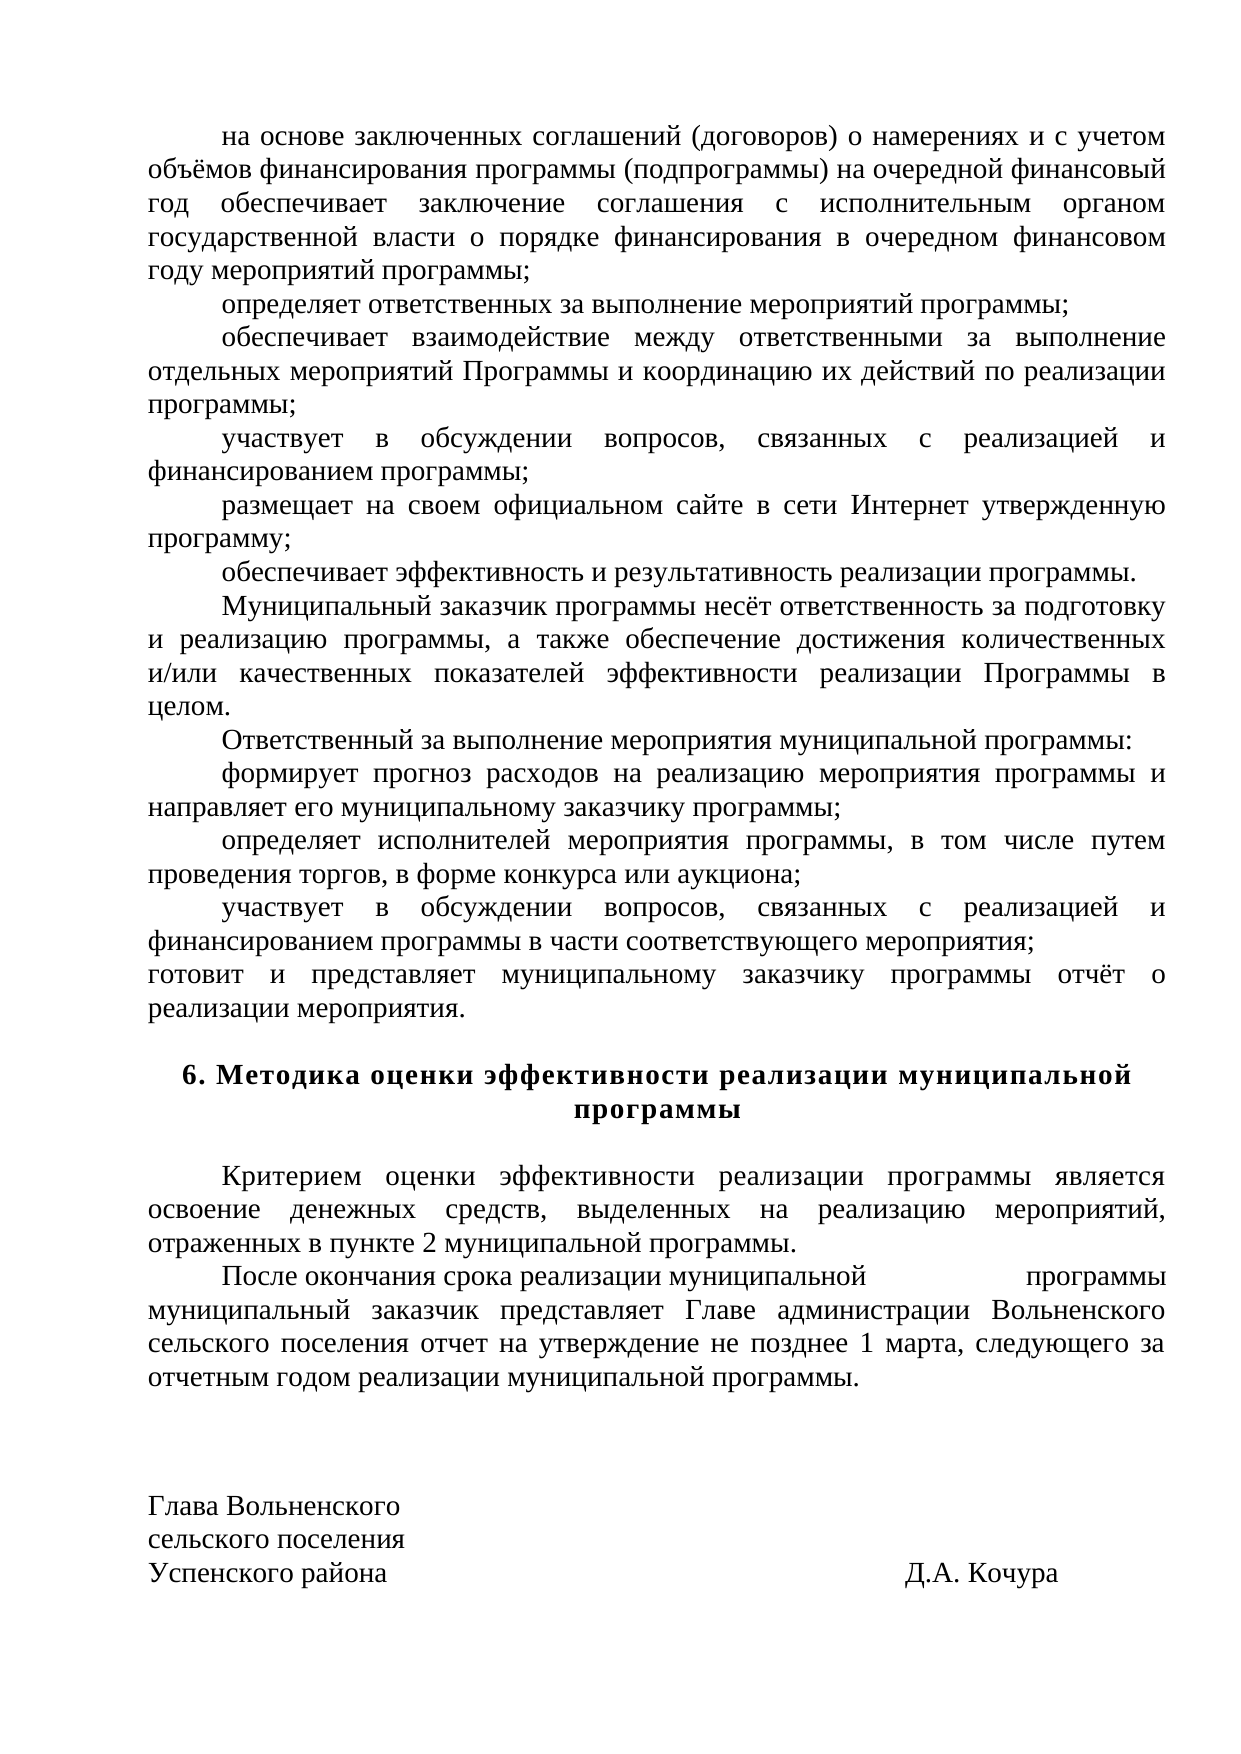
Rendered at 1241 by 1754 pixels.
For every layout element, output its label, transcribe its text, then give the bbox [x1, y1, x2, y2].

text размещает на своем официальном сайте в сети Интернет утвержденную программу; [148, 487, 1167, 554]
text Критерием оценки эффективности реализации программы является освоение денежных средств, выделенных на реализацию мероприятий, отраженных в пункте 2 муниципальной программы. [148, 1158, 1167, 1258]
text 6. Методика оценки эффективности реализации муниципальной программы [148, 1057, 1167, 1124]
text на основе заключенных соглашений (договоров) о намерениях и с учетом объёмов финансирования программы (подпрограммы) на очередной финансовый год обеспечивает заключение соглашения с исполнительным органом государственной власти о порядке финансирования в очередном финансовом году мероприятий программы; [148, 118, 1167, 286]
text определяет исполнителей мероприятия программы, в том числе путем проведения торгов, в форме конкурса или аукциона; [148, 822, 1167, 889]
text После окончания срока реализации муниципальной программы муниципальный заказчик представляет Главе администрации Вольненского сельского поселения отчет на утверждение не позднее 1 марта, следующего за отчетным годом реализации муниципальной программы. [148, 1258, 1167, 1393]
text обеспечивает взаимодействие между ответственными за выполнение отдельных мероприятий Программы и координацию их действий по реализации программы; [148, 319, 1167, 420]
text обеспечивает эффективность и результативность реализации программы. [148, 554, 1167, 588]
text готовит и представляет муниципальному заказчику программы отчёт о реализации мероприятия. [148, 957, 1167, 1024]
text участвует в обсуждении вопросов, связанных с реализацией и финансированием программы; [148, 420, 1167, 487]
text участвует в обсуждении вопросов, связанных с реализацией и финансированием программы в части соответствующего мероприятия; [148, 889, 1167, 957]
text Ответственный за выполнение мероприятия муниципальной программы: [148, 722, 1167, 755]
text определяет ответственных за выполнение мероприятий программы; [148, 286, 1167, 319]
text формирует прогноз расходов на реализацию мероприятия программы и направляет его муниципальному заказчику программы; [148, 755, 1167, 822]
text сельского поселения [148, 1521, 1167, 1555]
text Муниципальный заказчик программы несёт ответственность за подготовку и реализацию программы, а также обеспечение достижения количественных и/или качественных показателей эффективности реализации Программы в целом. [148, 588, 1167, 722]
text Глава Вольненского [148, 1488, 1167, 1521]
text Успенского района Д.А. Кочура [148, 1555, 1167, 1588]
